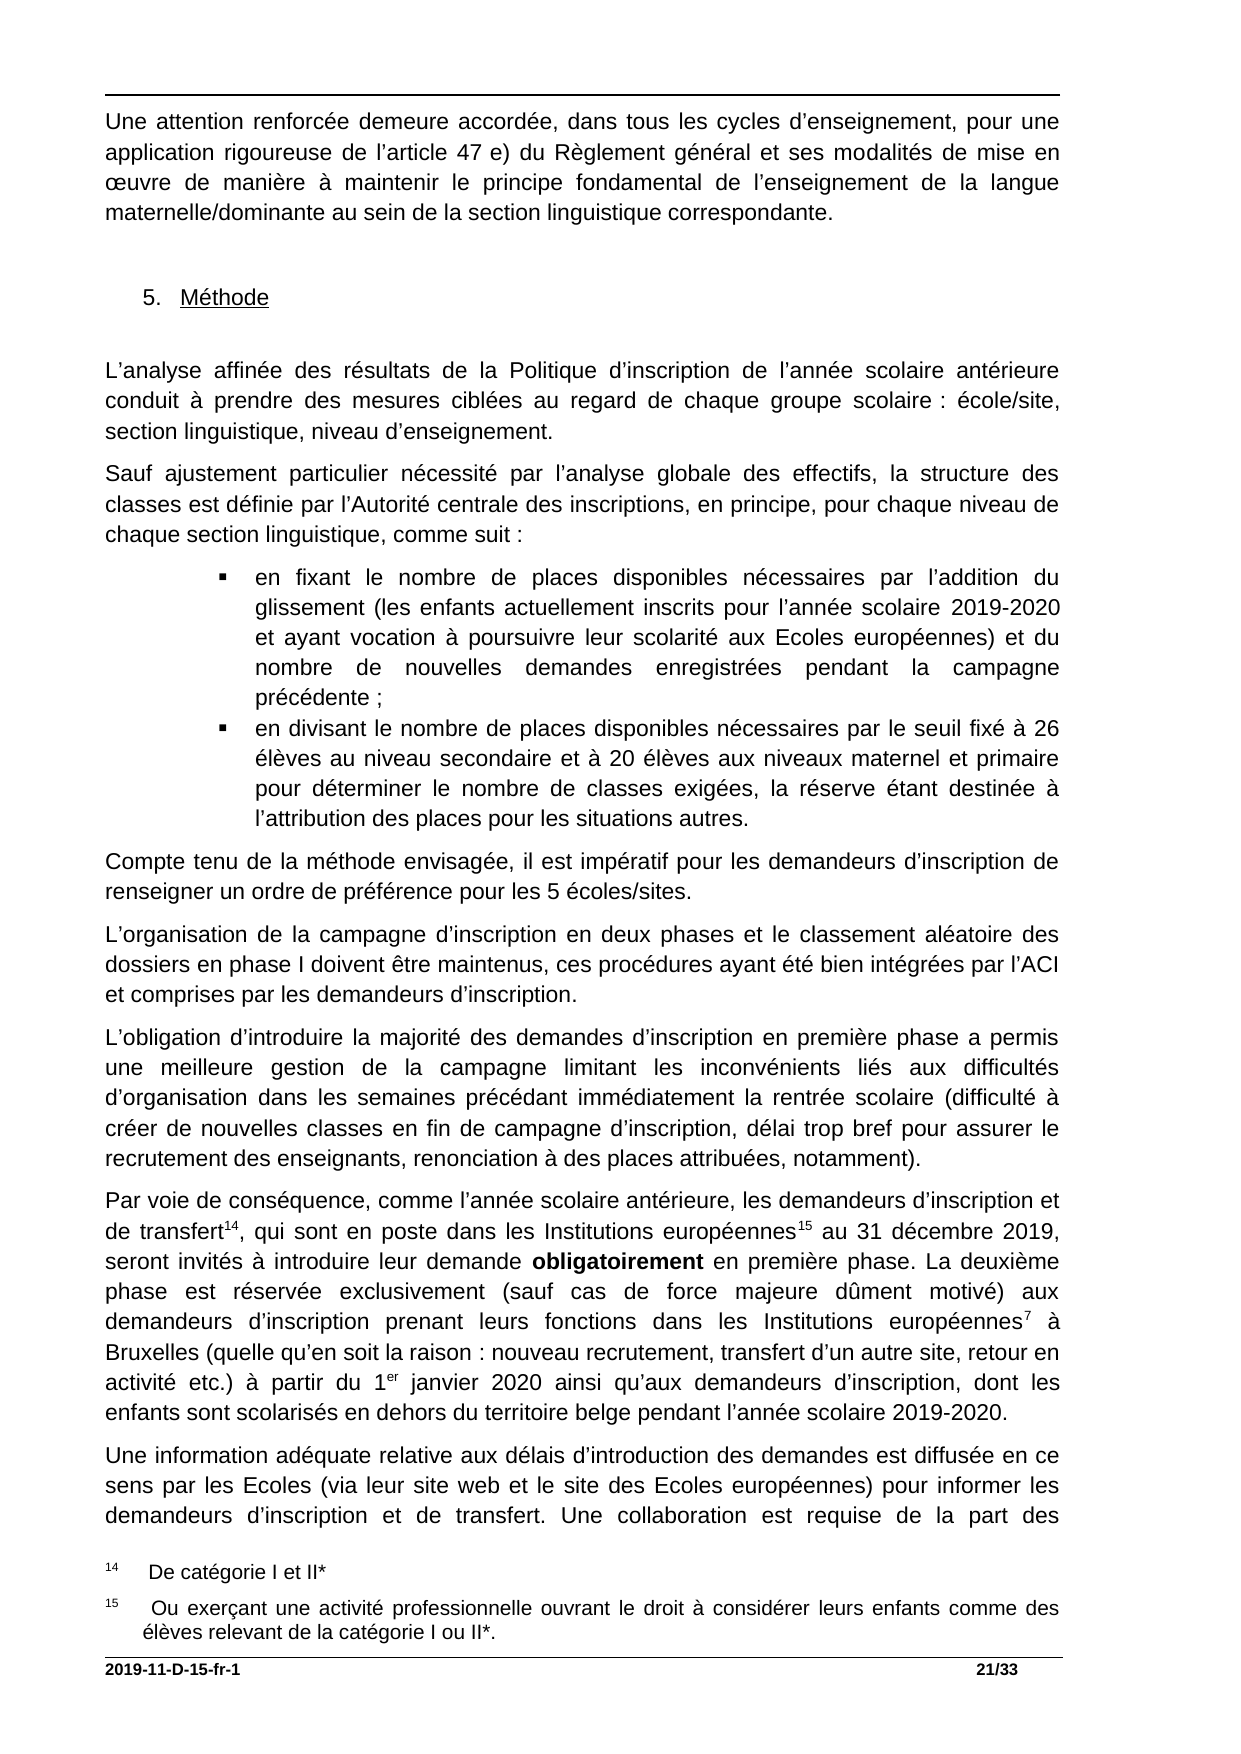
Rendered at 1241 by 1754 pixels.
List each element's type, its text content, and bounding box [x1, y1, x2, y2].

text L’obligation d’introduire la majorité des demandes d’inscription en première phase a permis une meilleure gestion de la campagne limitant les inconvénients liés aux difficultés d’organisation dans les semaines précédant immédiatement la rentrée scolaire (difficulté à créer de nouvelles classes en fin de campagne d’inscription, délai trop bref pour assurer le recrutement des enseignants, renonciation à des places attribuées, notamment). [105, 1024, 1060, 1171]
text L’analyse affinée des résultats de la Politique d’inscription de l’année scolaire antérieure conduit à prendre des mesures ciblées au regard de chaque groupe scolaire : école/site, section linguistique, niveau d’enseignement. [105, 357, 1060, 444]
list en divisant le nombre de places disponibles nécessaires par le seuil fixé à 26 élèves au niveau secondaire et à 20 élèves aux niveaux maternel et primaire pour déterminer le nombre de classes exigées, la réserve étant destinée à l’attribution des places pour les situations autres. [217, 714, 1060, 832]
text Une attention renforcée demeure accordée, dans tous les cycles d’enseignement, pour une application rigoureuse de l’article 47 e) du Règlement général et ses modalités de mise en œuvre de manière à maintenir le principe fondamental de l’enseignement de la langue maternelle/dominante au sein de la section linguistique correspondante. [105, 108, 1060, 225]
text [105, 1442, 1060, 1528]
text L’organisation de la campagne d’inscription en deux phases et le classement aléatoire des dossiers en phase I doivent être maintenus, ces procédures ayant été bien intégrées par l’ACI et comprises par les demandeurs d’inscription. [105, 921, 1060, 1008]
text Compte tenu de la méthode envisagée, il est impératif pour les demandeurs d’inscription de renseigner un ordre de préférence pour les 5 écoles/sites. [105, 848, 1060, 904]
text Sauf ajustement particulier nécessité par l’analyse globale des effectifs, la structure des classes est définie par l’Autorité centrale des inscriptions, en principe, pour chaque niveau de chaque section linguistique, comme suit : [105, 460, 1060, 547]
list en fixant le nombre de places disponibles nécessaires par l’addition du glissement (les enfants actuellement inscrits pour l’année scolaire 2019-2020 et ayant vocation à poursuivre leur scolarité aux Ecoles européennes) et du nombre de nouvelles demandes enregistrées pendant la campagne précédente ; [217, 563, 1060, 711]
list Méthode [142, 284, 1060, 311]
text Par voie de conséquence, comme l’année scolaire antérieure, les demandeurs d’inscription et de transfert, qui sont en poste dans les Institutions européennes au 31 décembre 2019, seront invités à introduire leur demande obligatoirement en première phase. La deuxième phase est réservée exclusivement (sauf cas de force majeure dûment motivé) aux demandeurs d’inscription prenant leurs fonctions dans les Institutions européennes7 à Bruxelles (quelle qu’en soit la raison : nouveau recrutement, transfert d’un autre site, retour en activité etc.) à partir du 1er janvier 2020 ainsi qu’aux demandeurs d’inscription, dont les enfants sont scolarisés en dehors du territoire belge pendant l’année scolaire 2019-2020. [105, 1187, 1060, 1425]
